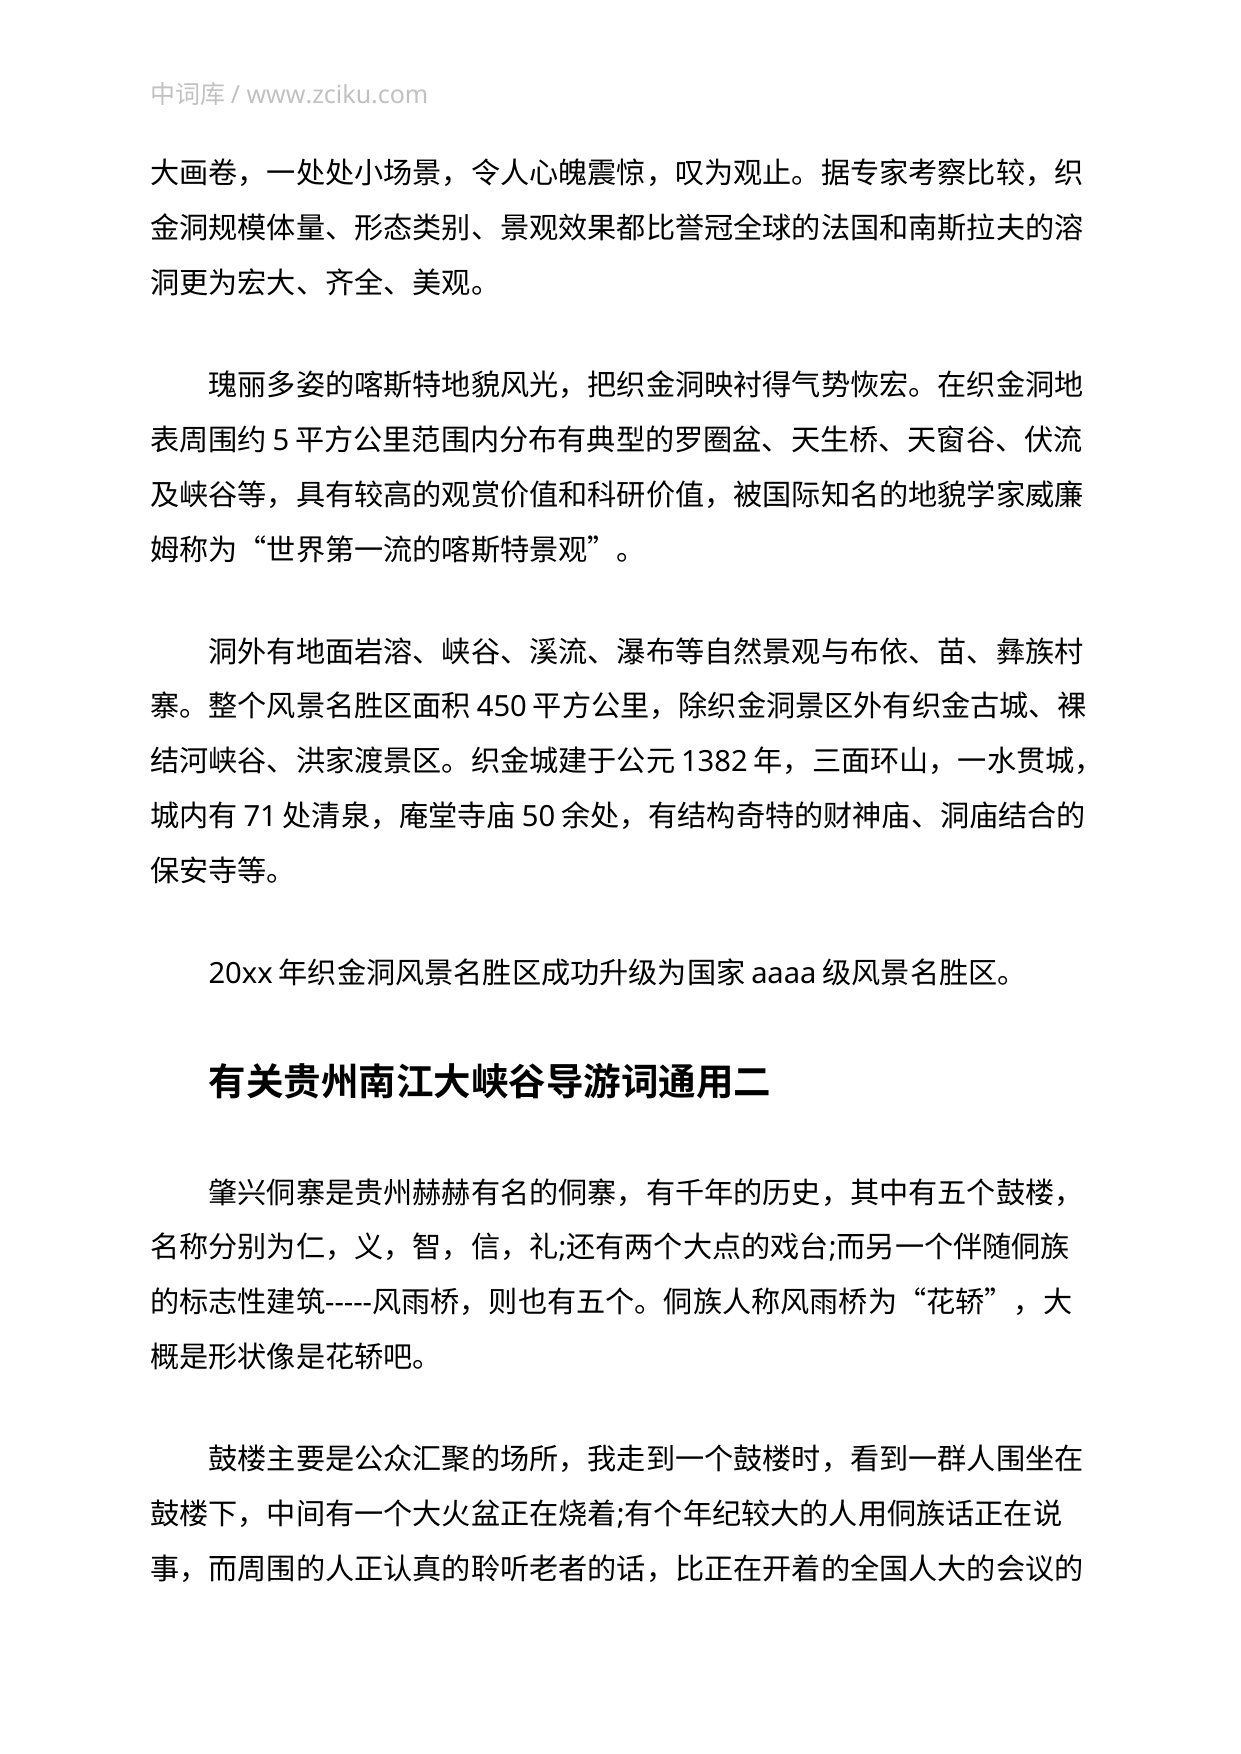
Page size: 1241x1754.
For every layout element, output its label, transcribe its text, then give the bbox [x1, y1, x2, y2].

text 洞外有地面岩溶、峡谷、溪流、瀑布等自然景观与布依、苗、彝族村寨。整个风景名胜区面积450平方公里，除织金洞景区外有织金古城、裸结河峡谷、洪家渡景区。织金城建于公元1382年，三面环山，一水贯城，城内有71处清泉，庵堂寺庙50余处，有结构奇特的财神庙、洞庙结合的保安寺等。 [150, 628, 1090, 890]
text 有关贵州南江大峡谷导游词通用二 [150, 1052, 1090, 1106]
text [150, 1436, 1090, 1588]
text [150, 150, 1090, 302]
text 20xx年织金洞风景名胜区成功升级为国家aaaa级风景名胜区。 [150, 950, 1090, 992]
text 肇兴侗寨是贵州赫赫有名的侗寨，有千年的历史，其中有五个鼓楼，名称分别为仁，义，智，信，礼;还有两个大点的戏台;而另一个伴随侗族的标志性建筑-----风雨桥，则也有五个。侗族人称风雨桥为“花轿”，大概是形状像是花轿吧。 [150, 1169, 1090, 1376]
text 瑰丽多姿的喀斯特地貌风光，把织金洞映衬得气势恢宏。在织金洞地表周围约5平方公里范围内分布有典型的罗圈盆、天生桥、天窗谷、伏流及峡谷等，具有较高的观赏价值和科研价值，被国际知名的地貌学家威廉姆称为“世界第一流的喀斯特景观”。 [150, 362, 1090, 569]
